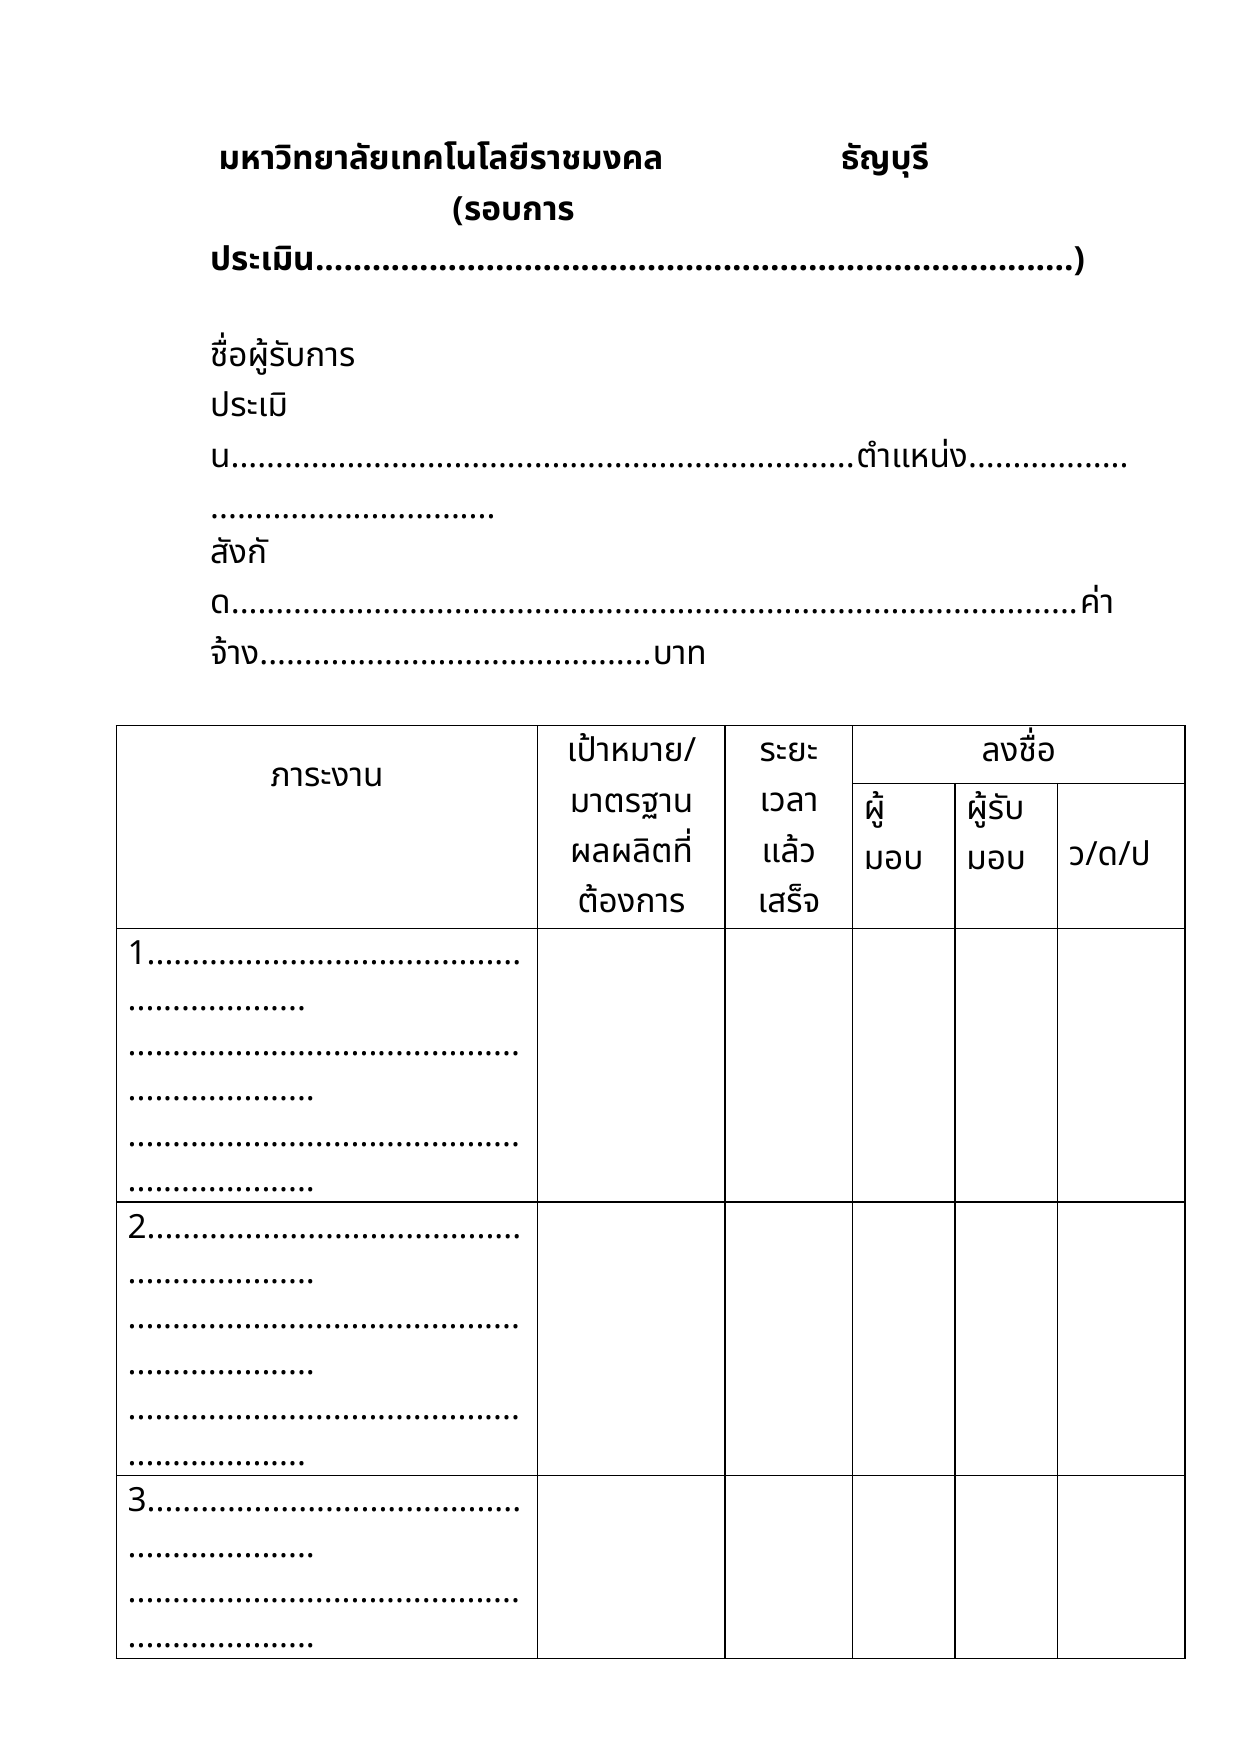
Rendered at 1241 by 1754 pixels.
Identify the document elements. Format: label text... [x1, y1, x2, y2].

table_cell [853, 1476, 954, 1658]
text ชื่อผู้รับการประเมิน......................................................................ตำแหน่ง.................................................. [210, 331, 1135, 528]
table_cell [538, 929, 724, 1201]
table_cell [726, 1476, 852, 1658]
text สังกัด...............................................................................................ค่าจ้าง............................................บาท [210, 528, 1135, 679]
table_cell [726, 1203, 852, 1475]
table_cell [726, 929, 852, 1201]
table_cell [1058, 1203, 1184, 1475]
table_cell 1.............................................................. ................................................................. ................................................................. [117, 929, 537, 1201]
text (รอบการประเมิน................................................................................) [210, 184, 1135, 286]
table_cell [853, 929, 954, 1201]
table_cell [1058, 929, 1184, 1201]
table_cell [538, 1476, 724, 1658]
table_cell [956, 1476, 1057, 1658]
table_header ลงชื่อ [853, 726, 1184, 783]
table_header ระยะเวลาแล้วเสร็จ [726, 726, 852, 928]
table_cell ว/ด/ป [1058, 784, 1184, 928]
table_header เป้าหมาย/มาตรฐาน ผลผลิตที่ต้องการ [538, 726, 724, 928]
text มหาวิทยาลัยเทคโนโลยีราชมงคลธัญบุรี [210, 134, 1135, 184]
table_cell [538, 1203, 724, 1475]
table_cell [1058, 1476, 1184, 1658]
table_cell ผู้รับมอบ [956, 784, 1057, 928]
table_cell [956, 929, 1057, 1201]
table_cell 2............................................................... ................................................................. ................................................................ [117, 1203, 537, 1475]
table_cell [853, 1203, 954, 1475]
table_header ภาระงาน [117, 726, 537, 928]
table_cell [956, 1203, 1057, 1475]
table_cell ผู้มอบ [853, 784, 954, 928]
